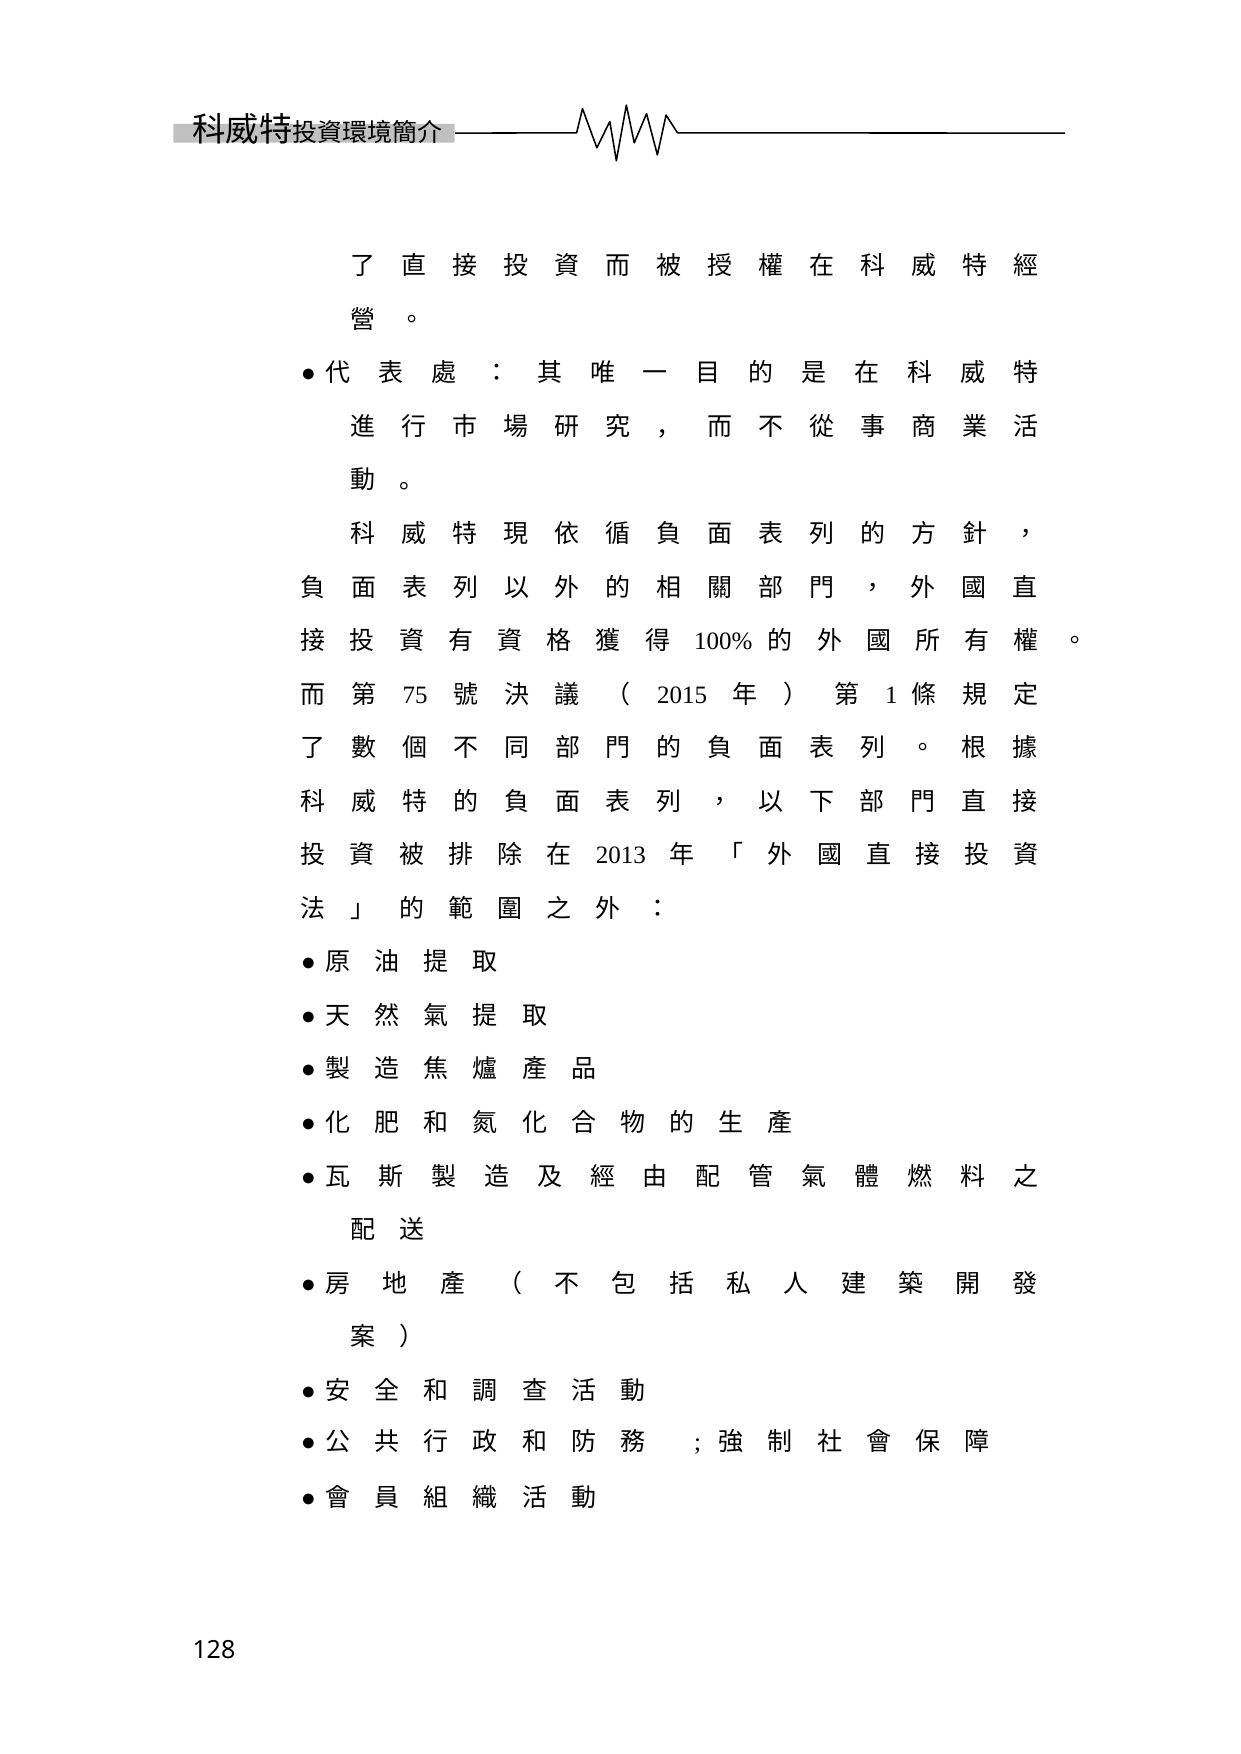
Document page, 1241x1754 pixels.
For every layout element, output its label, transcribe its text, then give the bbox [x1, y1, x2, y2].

text ● 安全和調查活動 [276, 1362, 1063, 1415]
text ● 房地產（不包括私人建築開發案） [276, 1254, 1063, 1362]
text ● 製造焦爐產品 [276, 1040, 1063, 1094]
text ● 代表處：其唯一目的是在科威特進行市場研究，而不從事商業活動。 [276, 344, 1063, 505]
text ● 化肥和氮化合物的生產 [276, 1094, 1063, 1147]
text ● 天然氣提取 [276, 987, 1063, 1040]
text 科威特現依循負面表列的方針，負面表列以外的相關部門，外國直接投資有資格獲得100%的外國所有權。而第75號決議（2015年）第1條規定了數個不同部門的負面表列。根據科威特的負面表列，以下部門直接投資被排除在2013年「外國直接投資法」的範圍之外： [276, 505, 1063, 933]
text ● 瓦斯製造及經由配管氣體燃料之配送 [276, 1147, 1063, 1254]
text ● 公共行政和防務;強制社會保障 [276, 1415, 1063, 1469]
text ● 原油提取 [276, 933, 1063, 987]
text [276, 237, 1063, 344]
text ● 會員組織活動 [276, 1469, 1063, 1522]
